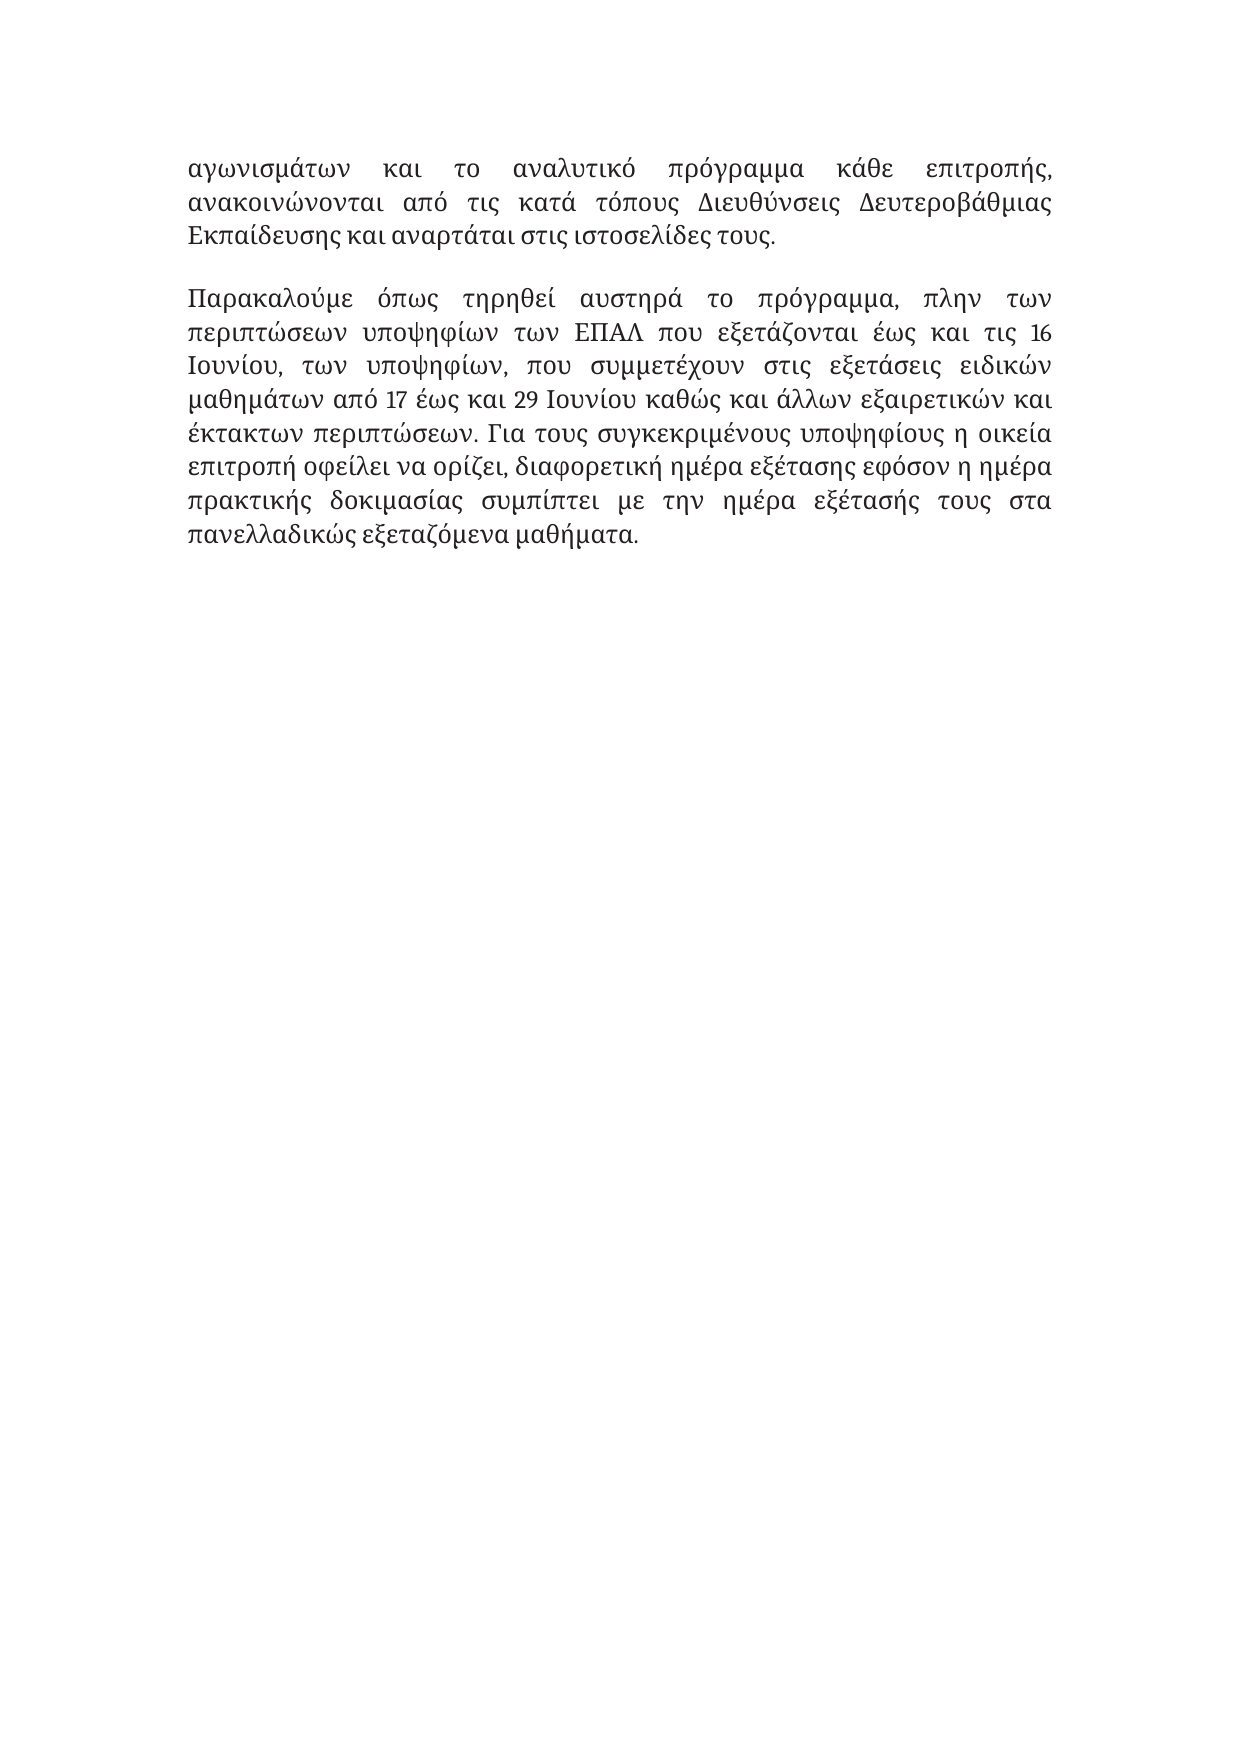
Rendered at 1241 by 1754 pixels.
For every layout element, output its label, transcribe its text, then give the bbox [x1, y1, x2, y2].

text Παρακαλούμε όπως τηρηθεί αυστηρά το πρόγραμμα, πλην των περιπτώσεων υποψηφίων των ΕΠΑΛ που εξετάζονται έως και τις 16 Ιουνίου, των υποψηφίων, που συμμετέχουν στις εξετάσεις ειδικών μαθημάτων από 17 έως και 29 Ιουνίου καθώς και άλλων εξαιρετικών και έκτακτων περιπτώσεων. Για τους συγκεκριμένους υποψηφίους η οικεία επιτροπή οφείλει να ορίζει, διαφορετική ημέρα εξέτασης εφόσον η ημέρα πρακτικής δοκιμασίας συμπίπτει με την ημέρα εξέτασής τους στα πανελλαδικώς εξεταζόμενα μαθήματα. [187, 280, 1053, 549]
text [187, 150, 1053, 251]
